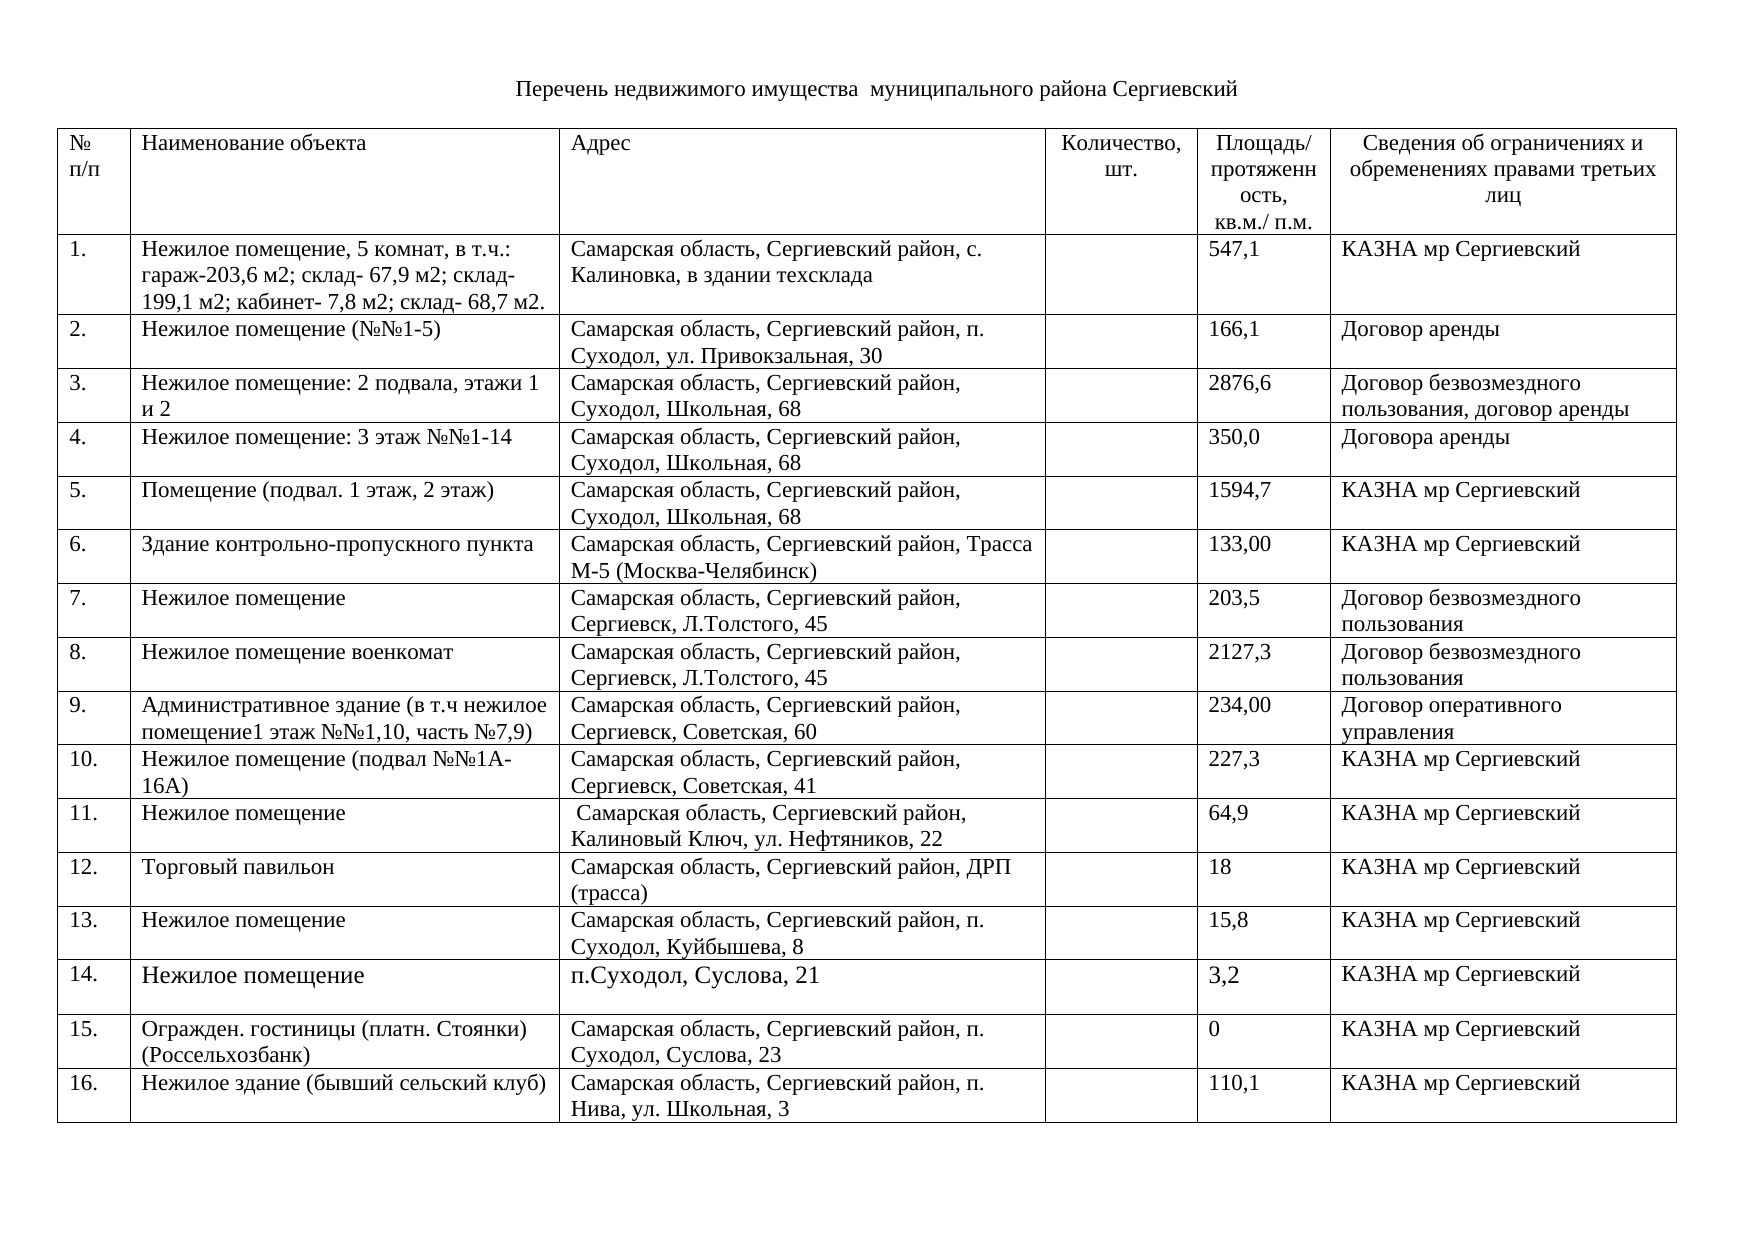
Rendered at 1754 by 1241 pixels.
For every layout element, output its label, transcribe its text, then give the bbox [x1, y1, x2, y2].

table_cell КАЗНА мр Сергиевский [1331, 745, 1676, 798]
table_cell п.Суходол, Суслова, 21 [560, 960, 1045, 1014]
table_cell Самарская область, Сергиевский район, Суходол, Школьная, 68 [560, 423, 1045, 476]
table_cell Договор безвозмездного пользования [1331, 638, 1676, 691]
table_cell Самарская область, Сергиевский район, Сергиевск, Советская, 60 [560, 692, 1045, 744]
table_cell 0 [1198, 1015, 1330, 1068]
table_cell [58, 369, 130, 422]
table_cell Самарская область, Сергиевский район, Трасса М-5 (Москва-Челябинск) [560, 530, 1045, 583]
table_cell КАЗНА мр Сергиевский [1331, 853, 1676, 906]
table_cell [1046, 692, 1197, 744]
table_cell [1046, 315, 1197, 368]
table_cell [1046, 1015, 1197, 1068]
table_cell Нежилое здание (бывший сельский клуб) [131, 1069, 559, 1122]
table_cell [58, 530, 130, 583]
table_cell КАЗНА мр Сергиевский [1331, 530, 1676, 583]
table_header Площадь/ протяженность, кв.м./ п.м. [1198, 129, 1330, 234]
table_cell КАЗНА мр Сергиевский [1331, 235, 1676, 314]
table_cell [58, 584, 130, 637]
table_cell [58, 477, 130, 529]
table_cell Договор безвозмездного пользования, договор аренды [1331, 369, 1676, 422]
table_cell Самарская область, Сергиевский район, Суходол, Школьная, 68 [560, 369, 1045, 422]
table_cell 227,3 [1198, 745, 1330, 798]
table_cell [1046, 745, 1197, 798]
table_cell 3,2 [1198, 960, 1330, 1014]
table_cell Самарская область, Сергиевский район, п. Суходол, Куйбышева, 8 [560, 907, 1045, 959]
table_cell Договор оперативного управления [1331, 692, 1676, 744]
table_cell Нежилое помещение [131, 584, 559, 637]
table_cell [58, 692, 130, 744]
table_cell [1046, 530, 1197, 583]
table_cell Помещение (подвал. 1 этаж, 2 этаж) [131, 477, 559, 529]
table_cell [1046, 853, 1197, 906]
table_cell Самарская область, Сергиевский район, Сергиевск, Л.Толстого, 45 [560, 584, 1045, 637]
table_cell 15,8 [1198, 907, 1330, 959]
table_cell [1046, 477, 1197, 529]
table_header Адрес [560, 129, 1045, 234]
table_cell [58, 1069, 130, 1122]
table_cell 234,00 [1198, 692, 1330, 744]
table_cell 133,00 [1198, 530, 1330, 583]
table_cell КАЗНА мр Сергиевский [1331, 1069, 1676, 1122]
table_cell 110,1 [1198, 1069, 1330, 1122]
table_cell [58, 853, 130, 906]
table_cell [58, 960, 130, 1014]
table_cell Нежилое помещение военкомат [131, 638, 559, 691]
table_cell [1046, 907, 1197, 959]
table_cell 64,9 [1198, 799, 1330, 852]
table_cell Самарская область, Сергиевский район, п. Суходол, Суслова, 23 [560, 1015, 1045, 1068]
table_cell Нежилое помещение [131, 960, 559, 1014]
table_cell Здание контрольно-пропускного пункта [131, 530, 559, 583]
table_cell [1046, 423, 1197, 476]
table_cell [58, 745, 130, 798]
table_cell Самарская область, Сергиевский район, с. Калиновка, в здании техсклада [560, 235, 1045, 314]
table_header Наименование объекта [131, 129, 559, 234]
table_cell 547,1 [1198, 235, 1330, 314]
table_cell Самарская область, Сергиевский район, Суходол, Школьная, 68 [560, 477, 1045, 529]
table_cell [58, 315, 130, 368]
table_cell КАЗНА мр Сергиевский [1331, 907, 1676, 959]
table_cell 18 [1198, 853, 1330, 906]
table_cell 203,5 [1198, 584, 1330, 637]
table_cell Нежилое помещение, 5 комнат, в т.ч.: гараж-203,6 м2; склад- 67,9 м2; склад- 199,1 м2; кабинет- 7,8 м2; склад- 68,7 м2. [131, 235, 559, 314]
table_header Количество, шт. [1046, 129, 1197, 234]
table_cell Самарская область, Сергиевский район, п. Нива, ул. Школьная, 3 [560, 1069, 1045, 1122]
table_cell [1046, 638, 1197, 691]
table_cell [1046, 960, 1197, 1014]
table_cell Договор аренды [1331, 315, 1676, 368]
table_cell [1046, 1069, 1197, 1122]
table_cell Самарская область, Сергиевский район, п. Суходол, ул. Привокзальная, 30 [560, 315, 1045, 368]
table_cell Самарская область, Сергиевский район, Сергиевск, Л.Толстого, 45 [560, 638, 1045, 691]
table_cell [1046, 369, 1197, 422]
table_cell [58, 235, 130, 314]
table_cell Административное здание (в т.ч нежилое помещение1 этаж №№1,10, часть №7,9) [131, 692, 559, 744]
table_cell [58, 907, 130, 959]
table_cell Договор безвозмездного пользования [1331, 584, 1676, 637]
table_cell Нежилое помещение [131, 907, 559, 959]
table_cell 350,0 [1198, 423, 1330, 476]
table_cell КАЗНА мр Сергиевский [1331, 799, 1676, 852]
table_cell [58, 1015, 130, 1068]
table_cell [58, 423, 130, 476]
table_cell [1046, 235, 1197, 314]
table_cell Нежилое помещение [131, 799, 559, 852]
table_cell 1594,7 [1198, 477, 1330, 529]
table_cell Огражден. гостиницы (платн. Стоянки) (Россельхозбанк) [131, 1015, 559, 1068]
table_cell КАЗНА мр Сергиевский [1331, 960, 1676, 1014]
table_cell Нежилое помещение: 3 этаж №№1-14 [131, 423, 559, 476]
table_cell [58, 638, 130, 691]
table_cell [1046, 799, 1197, 852]
table_cell 2876,6 [1198, 369, 1330, 422]
table_cell [1046, 584, 1197, 637]
table_header Сведения об ограничениях и обременениях правами третьих лиц [1331, 129, 1676, 234]
table_cell Нежилое помещение (подвал №№1А-16А) [131, 745, 559, 798]
table_cell Самарская область, Сергиевский район, Калиновый Ключ, ул. Нефтяников, 22 [560, 799, 1045, 852]
table_cell Самарская область, Сергиевский район, ДРП (трасса) [560, 853, 1045, 906]
table_cell Договора аренды [1331, 423, 1676, 476]
table_cell 2127,3 [1198, 638, 1330, 691]
text Перечень недвижимого имущества муниципального района Сергиевский [75, 75, 1679, 101]
table_cell [58, 799, 130, 852]
table_cell КАЗНА мр Сергиевский [1331, 477, 1676, 529]
table_cell КАЗНА мр Сергиевский [1331, 1015, 1676, 1068]
table_header № п/п [58, 129, 130, 234]
table_cell Нежилое помещение (№№1-5) [131, 315, 559, 368]
table_cell Нежилое помещение: 2 подвала, этажи 1 и 2 [131, 369, 559, 422]
table_cell 166,1 [1198, 315, 1330, 368]
table_cell Торговый павильон [131, 853, 559, 906]
table_cell Самарская область, Сергиевский район, Сергиевск, Советская, 41 [560, 745, 1045, 798]
